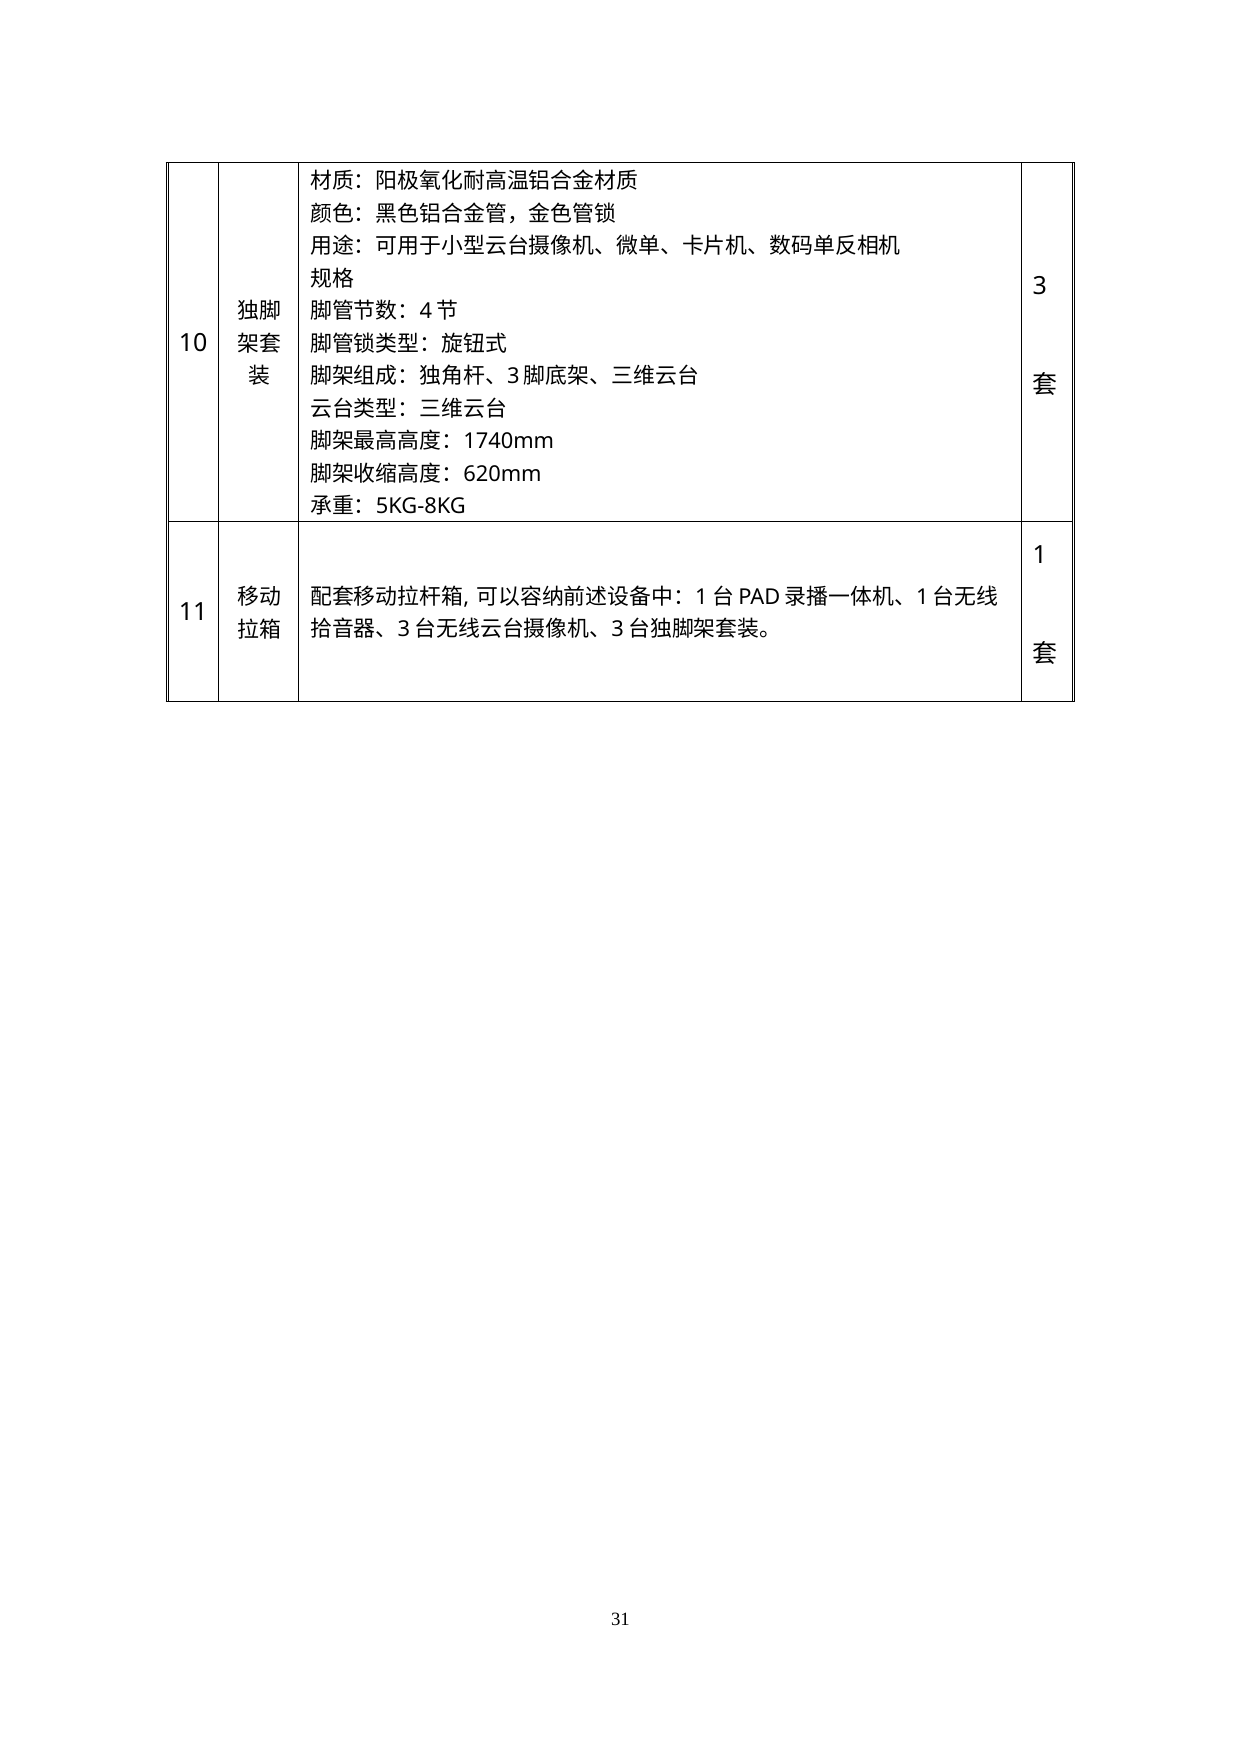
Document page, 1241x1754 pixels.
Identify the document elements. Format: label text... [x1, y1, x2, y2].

table_cell 独脚架套装 [219, 163, 298, 521]
table_cell 配套移动拉杆箱, 可以容纳前述设备中：1台PAD录播一体机、1台无线拾音器、3台无线云台摄像机、3台独脚架套装。 [299, 522, 1021, 701]
table_cell 1套 [1022, 522, 1072, 701]
table_cell 移动拉箱 [219, 522, 298, 701]
table_cell 3套 [1022, 163, 1072, 521]
table_cell 10 [169, 163, 218, 521]
table_cell 11 [169, 522, 218, 701]
table_cell 材质：阳极氧化耐高温铝合金材质 颜色：黑色铝合金管，金色管锁 用途：可用于小型云台摄像机、微单、卡片机、数码单反相机 规格 脚管节数：4节 脚管锁类型：旋钮式 脚架组成：独角杆、3脚底架、三维云台 云台类型：三维云台 脚架最高高度：1740mm 脚架收缩高度：620mm 承重：5KG-8KG [299, 163, 1021, 521]
